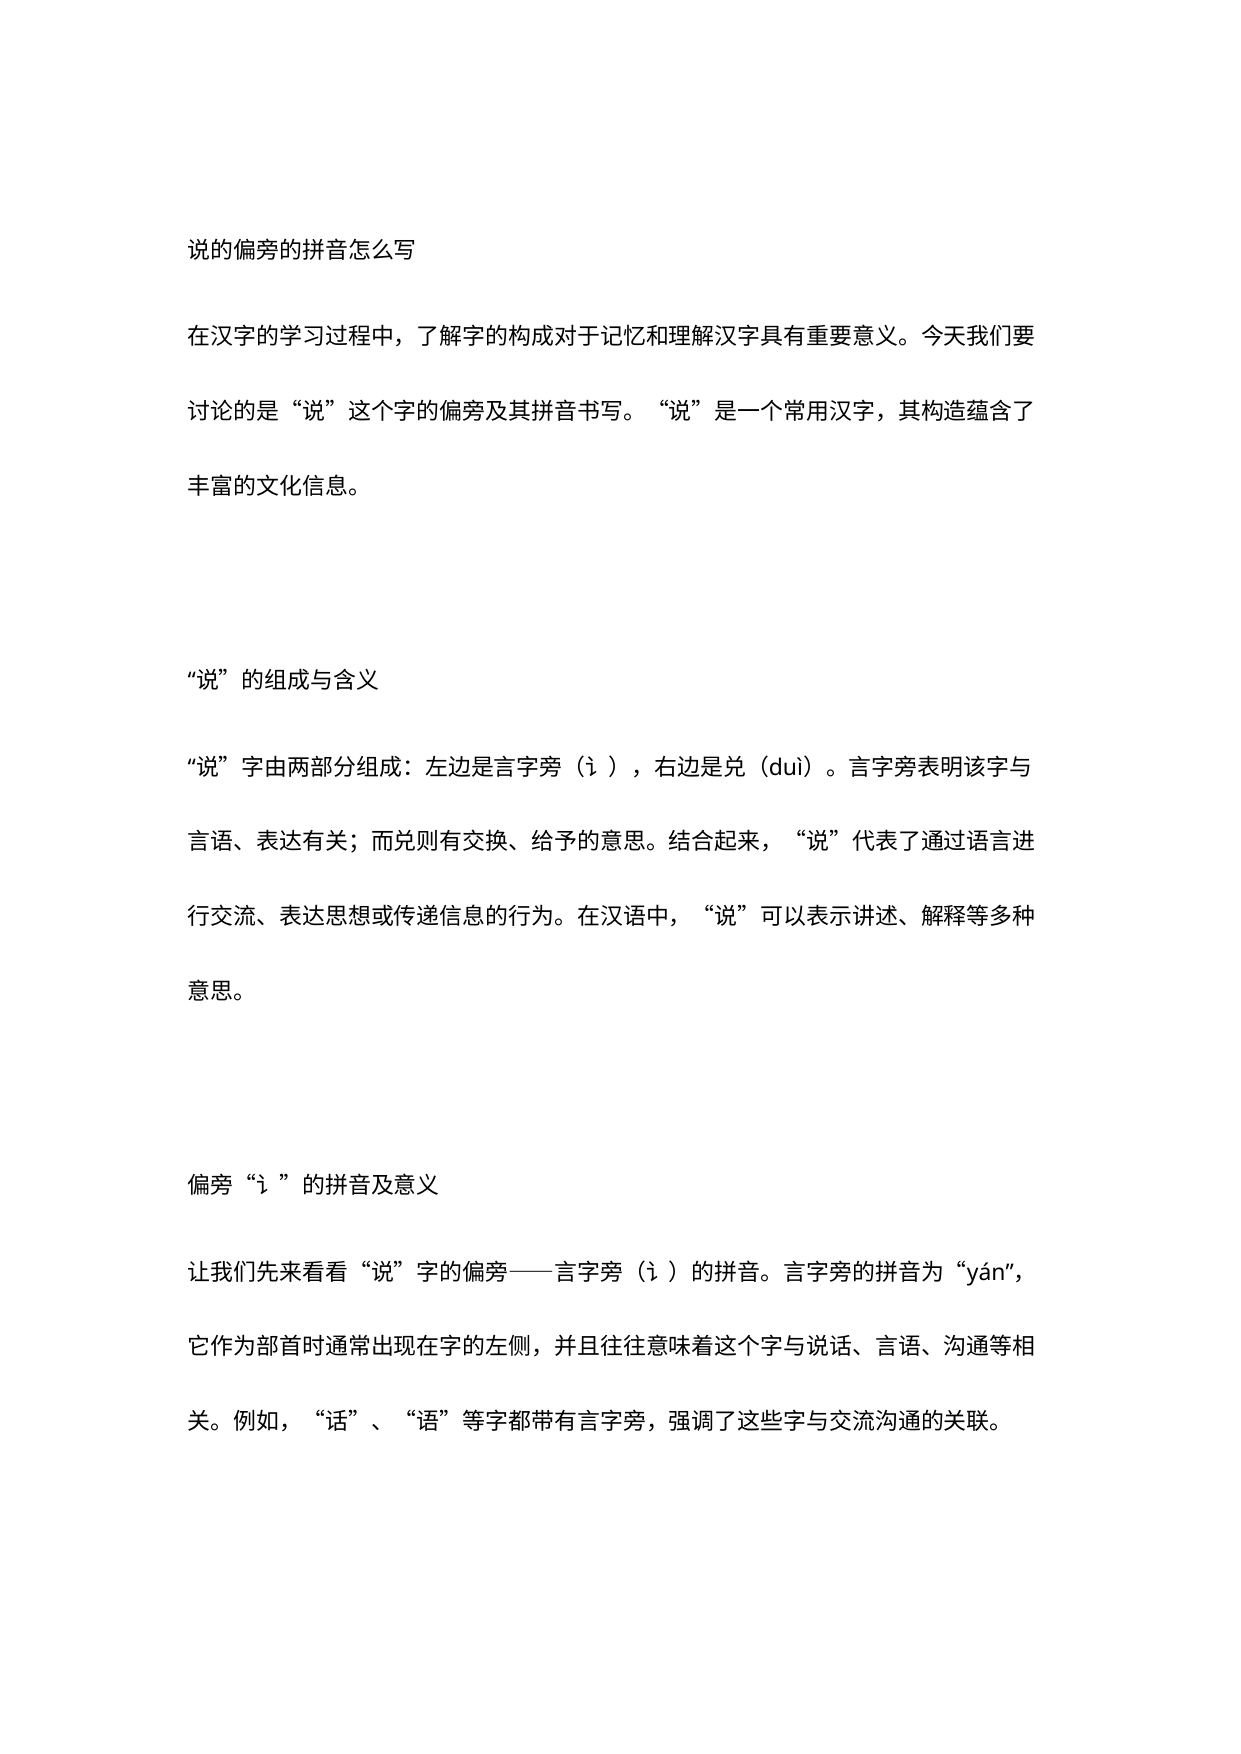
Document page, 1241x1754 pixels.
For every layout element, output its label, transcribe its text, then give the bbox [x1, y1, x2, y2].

text 偏旁“讠”的拼音及意义 [187, 1151, 1053, 1216]
text “说”字由两部分组成：左边是言字旁（讠），右边是兑（duì）。言字旁表明该字与言语、表达有关；而兑则有交换、给予的意思。结合起来，“说”代表了通过语言进行交流、表达思想或传递信息的行为。在汉语中，“说”可以表示讲述、解释等多种意思。 [187, 733, 1053, 1022]
text 说的偏旁的拼音怎么写 [187, 216, 1053, 281]
text “说”的组成与含义 [187, 646, 1053, 711]
text 在汉字的学习过程中，了解字的构成对于记忆和理解汉字具有重要意义。今天我们要讨论的是“说”这个字的偏旁及其拼音书写。“说”是一个常用汉字，其构造蕴含了丰富的文化信息。 [187, 302, 1053, 517]
text 让我们先来看看“说”字的偏旁——言字旁（讠）的拼音。言字旁的拼音为“yán”，它作为部首时通常出现在字的左侧，并且往往意味着这个字与说话、言语、沟通等相关。例如，“话”、“语”等字都带有言字旁，强调了这些字与交流沟通的关联。 [187, 1238, 1053, 1452]
